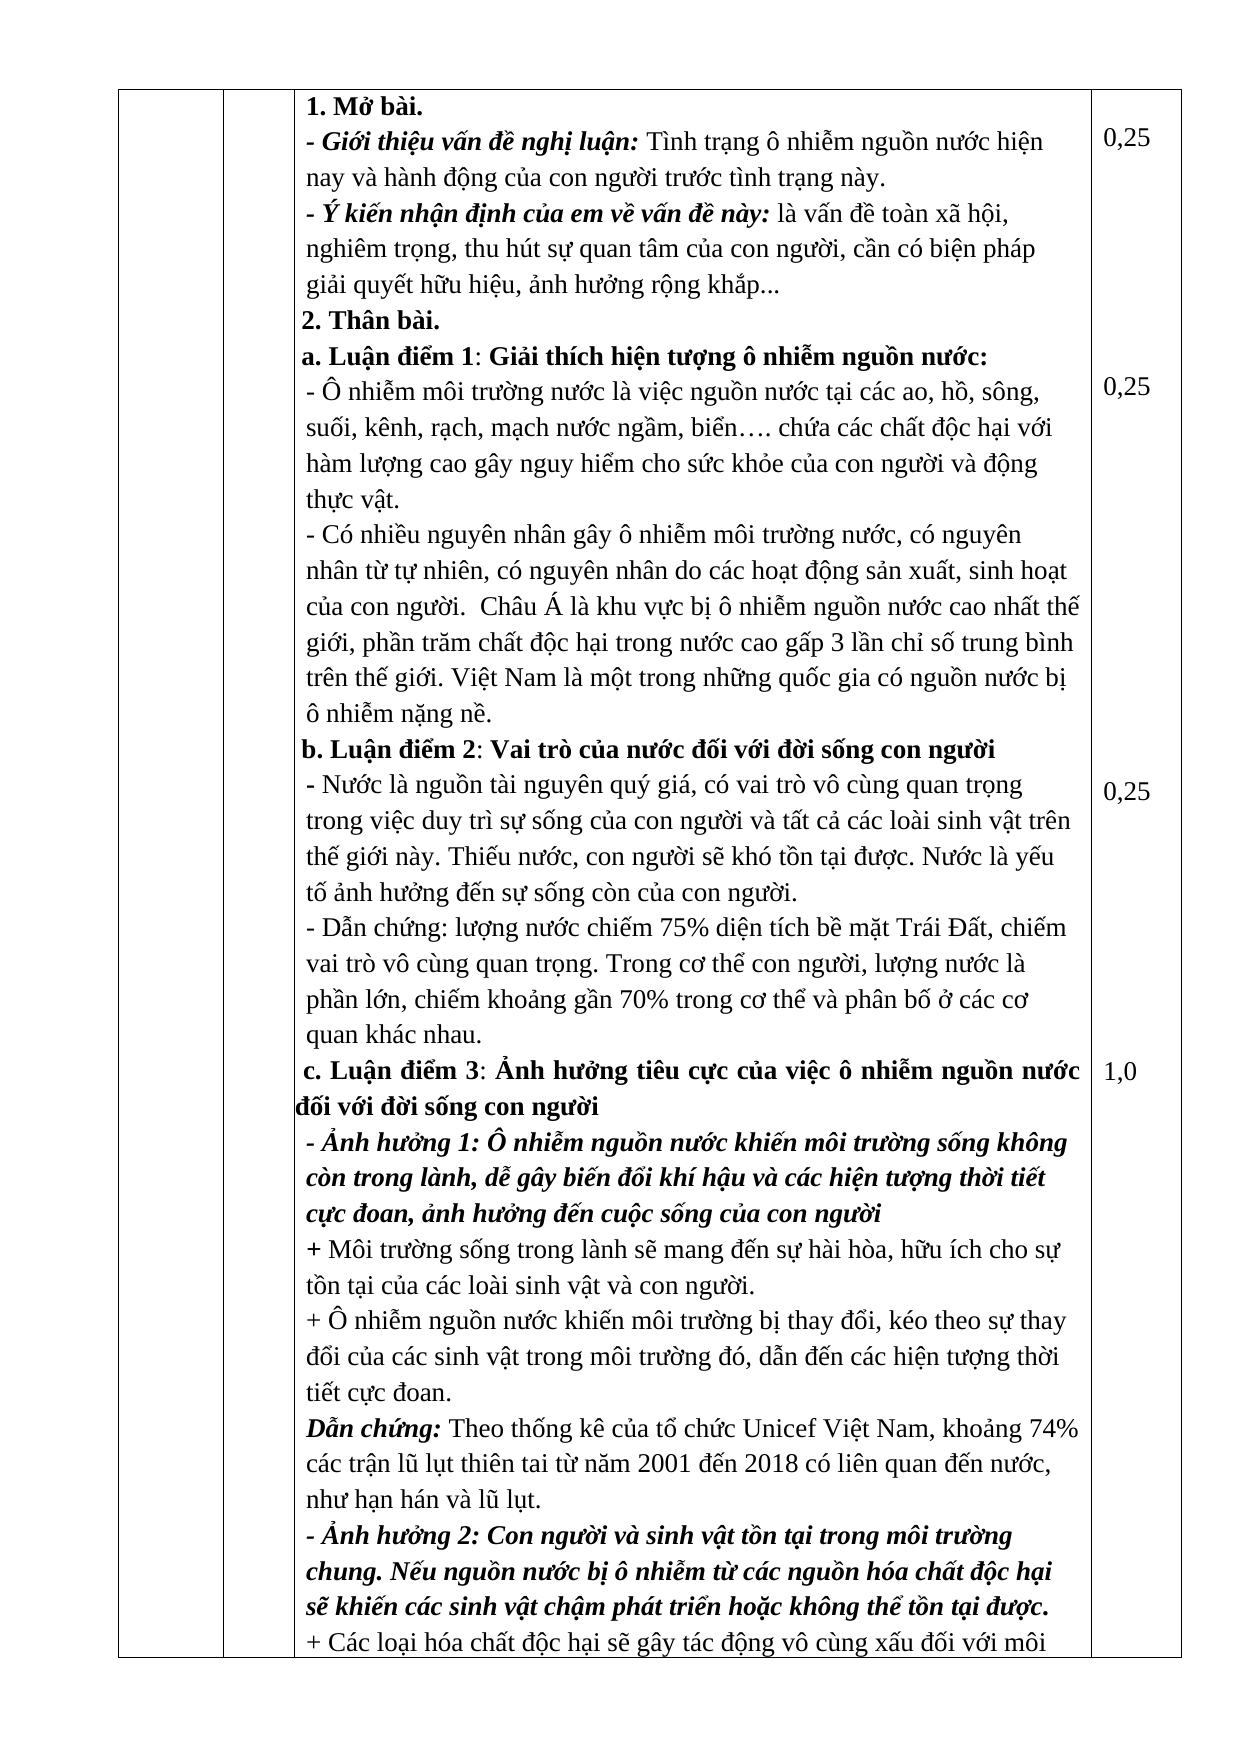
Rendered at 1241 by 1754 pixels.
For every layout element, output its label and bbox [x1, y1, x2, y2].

table_cell [295, 90, 1091, 1657]
table_cell [1092, 90, 1181, 1657]
